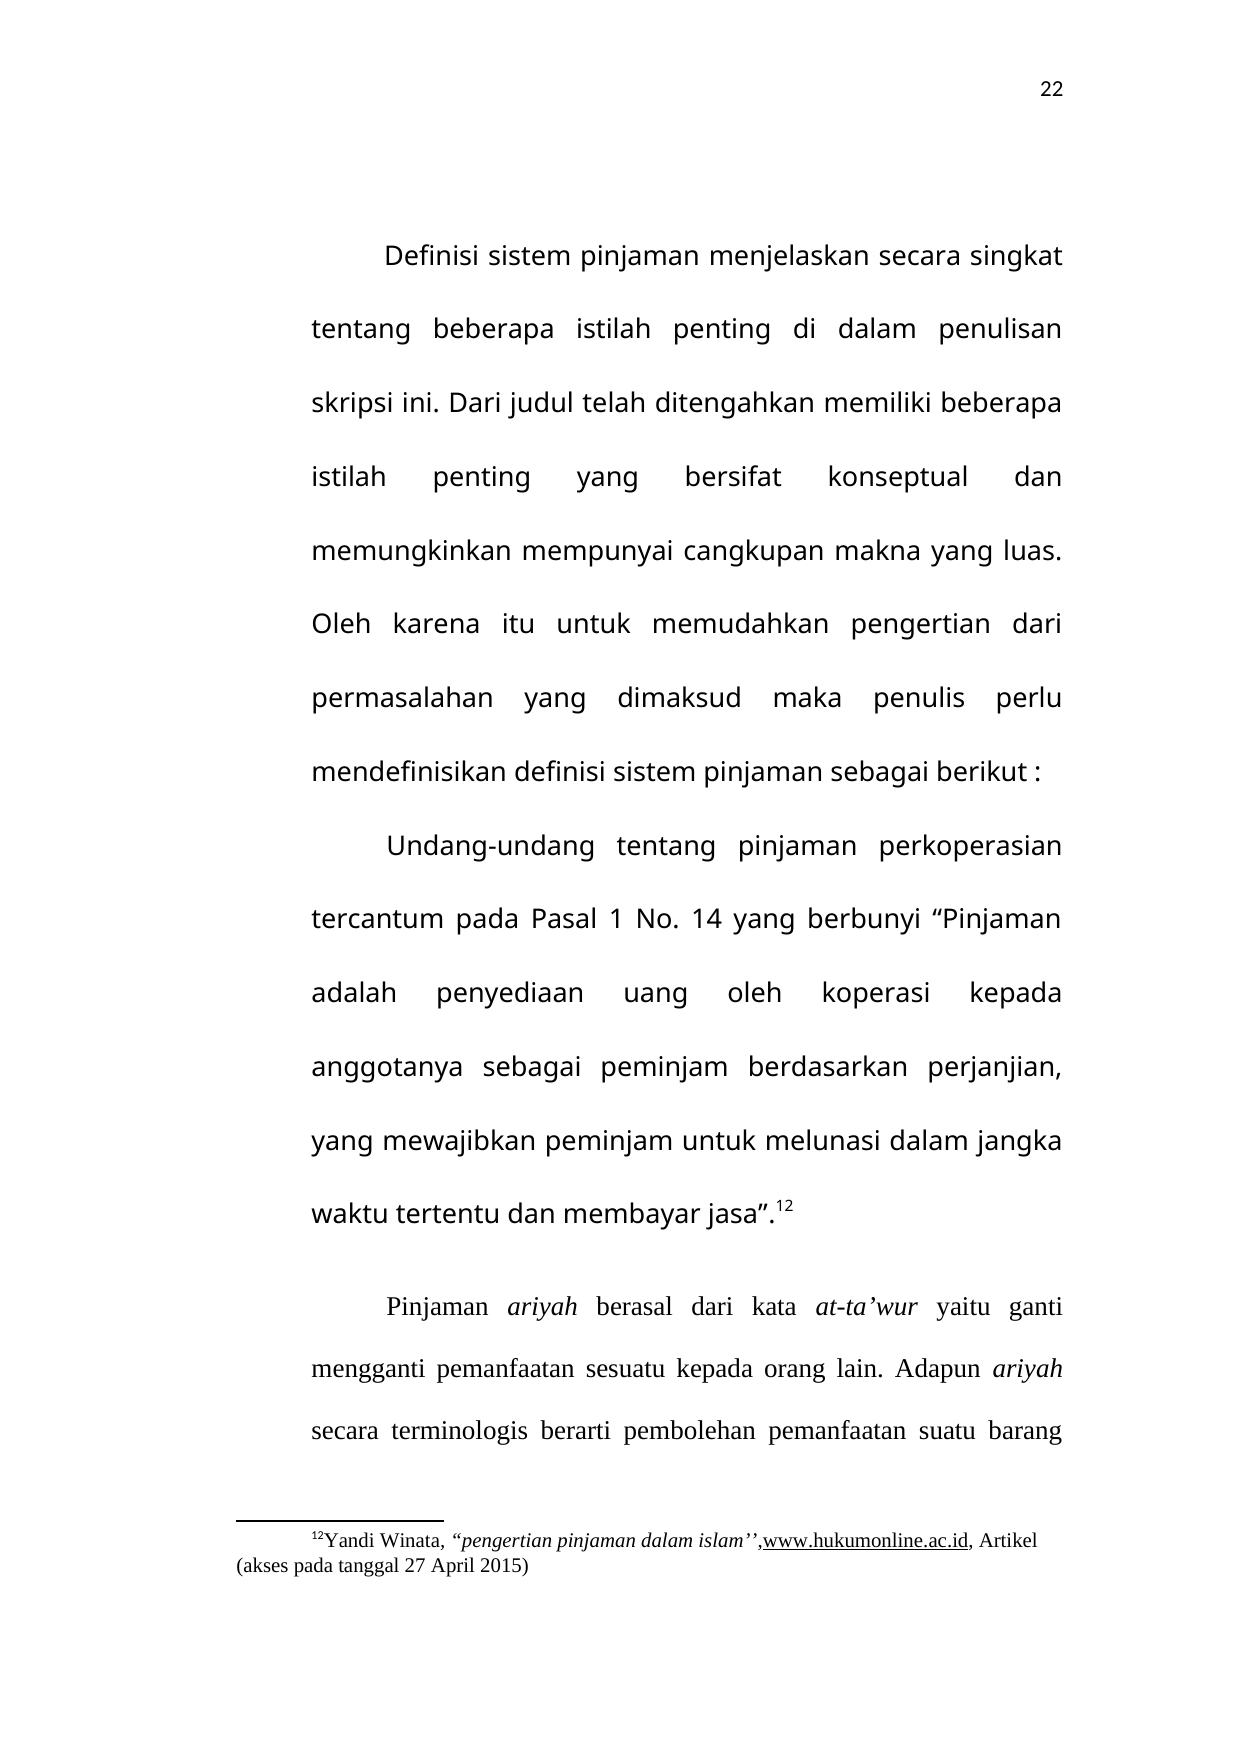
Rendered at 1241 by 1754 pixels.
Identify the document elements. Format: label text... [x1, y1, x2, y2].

text Definisi sistem pinjaman menjelaskan secara singkat tentang beberapa istilah penting di dalam penulisan skripsi ini. Dari judul telah ditengahkan memiliki beberapa istilah penting yang bersifat konseptual dan memungkinkan mempunyai cangkupan makna yang luas. Oleh karena itu untuk memudahkan pengertian dari permasalahan yang dimaksud maka penulis perlu mendefinisikan definisi sistem pinjaman sebagai berikut : [311, 236, 1063, 789]
text Undang-undang tentang pinjaman perkoperasian tercantum pada Pasal 1 No. 14 yang berbunyi “Pinjaman adalah penyediaan uang oleh koperasi kepada anggotanya sebagai peminjam berdasarkan perjanjian, yang mewajibkan peminjam untuk melunasi dalam jangka waktu tertentu dan membayar jasa”. [311, 826, 1063, 1232]
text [311, 1289, 1063, 1445]
